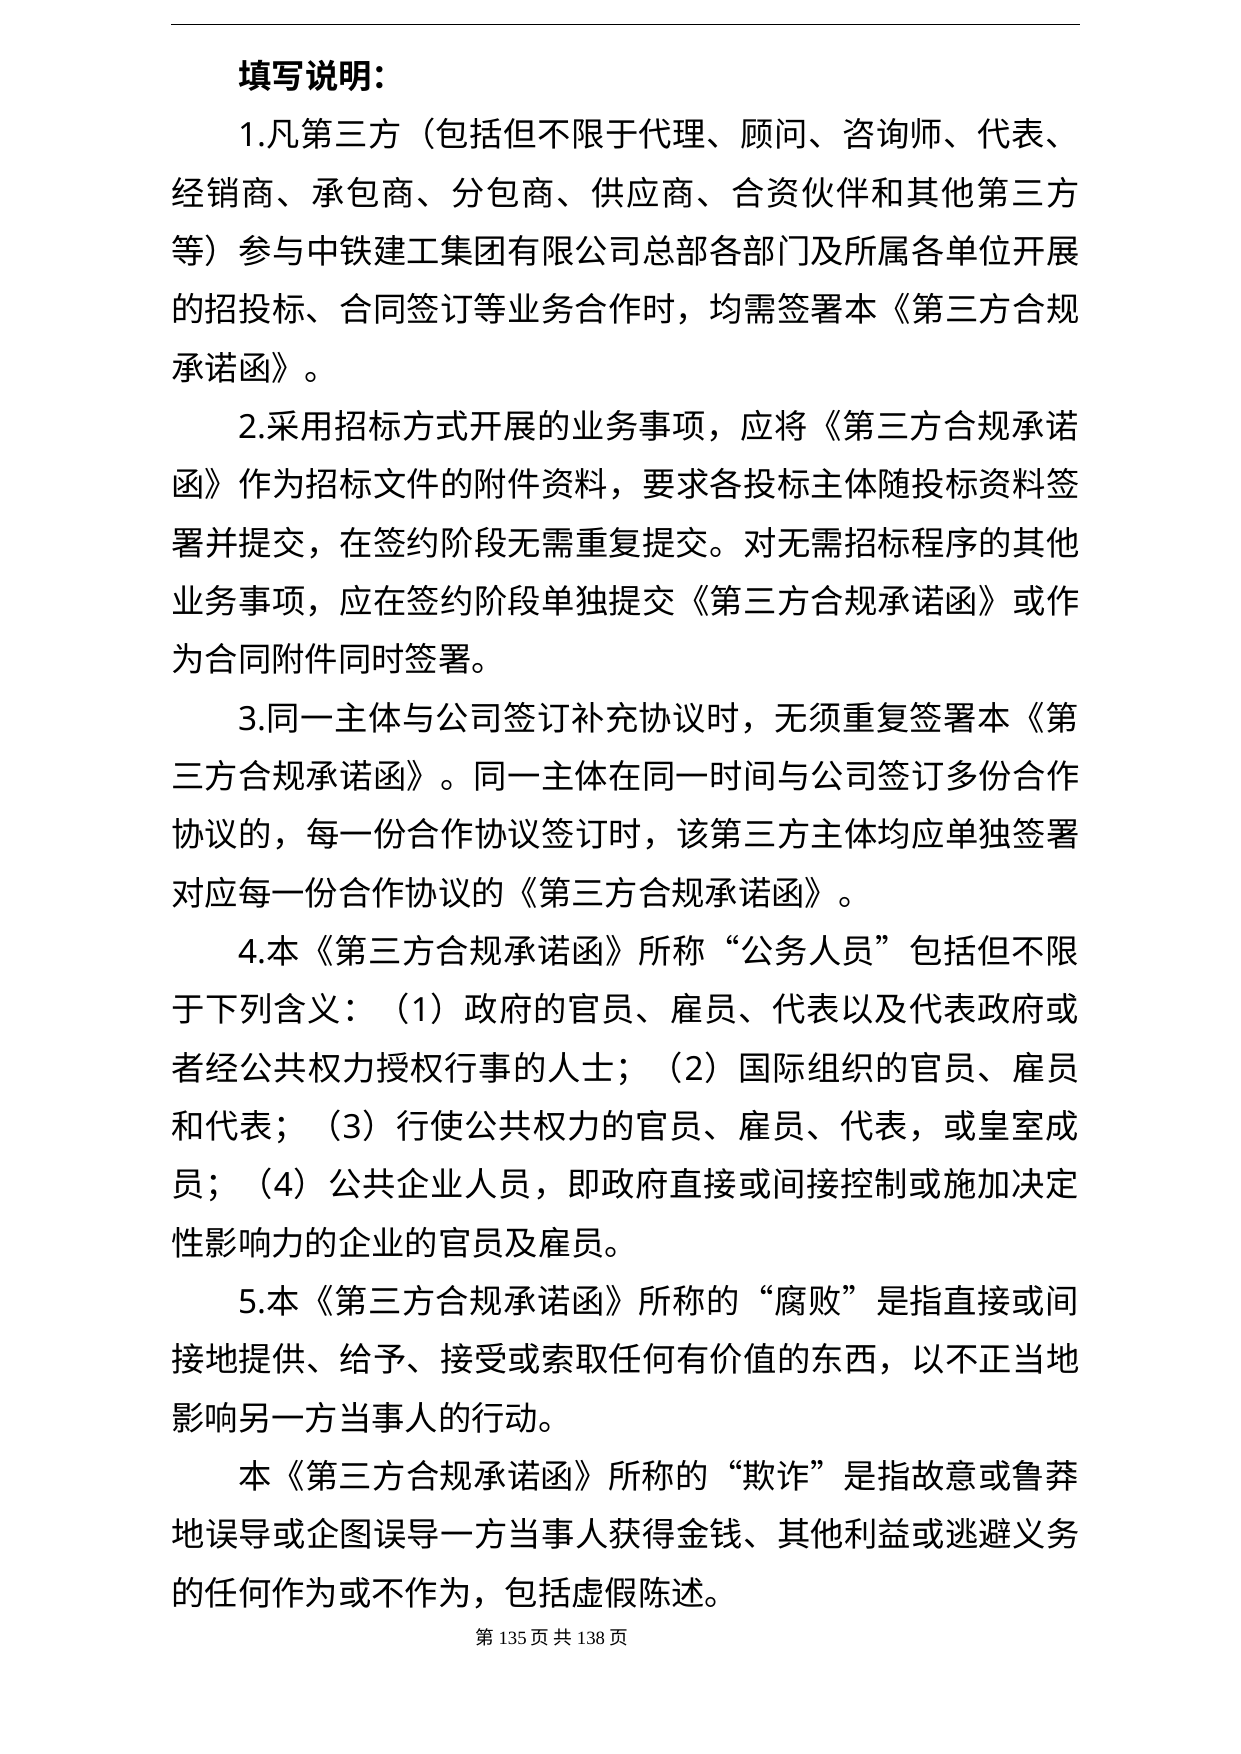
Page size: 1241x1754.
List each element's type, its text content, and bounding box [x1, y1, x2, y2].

list 3.同一主体与公司签订补充协议时，无须重复签署本《第三方合规承诺函》。同一主体在同一时间与公司签订多份合作协议的，每一份合作协议签订时，该第三方主体均应单独签署对应每一份合作协议的《第三方合规承诺函》。 [171, 683, 1080, 917]
list 2.采用招标方式开展的业务事项，应将《第三方合规承诺函》作为招标文件的附件资料，要求各投标主体随投标资料签署并提交，在签约阶段无需重复提交。对无需招标程序的其他业务事项，应在签约阶段单独提交《第三方合规承诺函》或作为合同附件同时签署。 [171, 392, 1080, 683]
list 5.本《第三方合规承诺函》所称的“腐败”是指直接或间接地提供、给予、接受或索取任何有价值的东西，以不正当地影响另一方当事人的行动。 [171, 1267, 1080, 1442]
list 1.凡第三方（包括但不限于代理、顾问、咨询师、代表、经销商、承包商、分包商、供应商、合资伙伴和其他第三方等）参与中铁建工集团有限公司总部各部门及所属各单位开展的招投标、合同签订等业务合作时，均需签署本《第三方合规承诺函》。 [171, 100, 1080, 392]
text 填写说明： [171, 42, 1080, 100]
list 本《第三方合规承诺函》所称的“欺诈”是指故意或鲁莽地误导或企图误导一方当事人获得金钱、其他利益或逃避义务的任何作为或不作为，包括虚假陈述。 [171, 1442, 1080, 1617]
list 4.本《第三方合规承诺函》所称“公务人员”包括但不限于下列含义：（1）政府的官员、雇员、代表以及代表政府或者经公共权力授权行事的人士；（2）国际组织的官员、雇员和代表；（3）行使公共权力的官员、雇员、代表，或皇室成员；（4）公共企业人员，即政府直接或间接控制或施加决定性影响力的企业的官员及雇员。 [171, 917, 1080, 1267]
